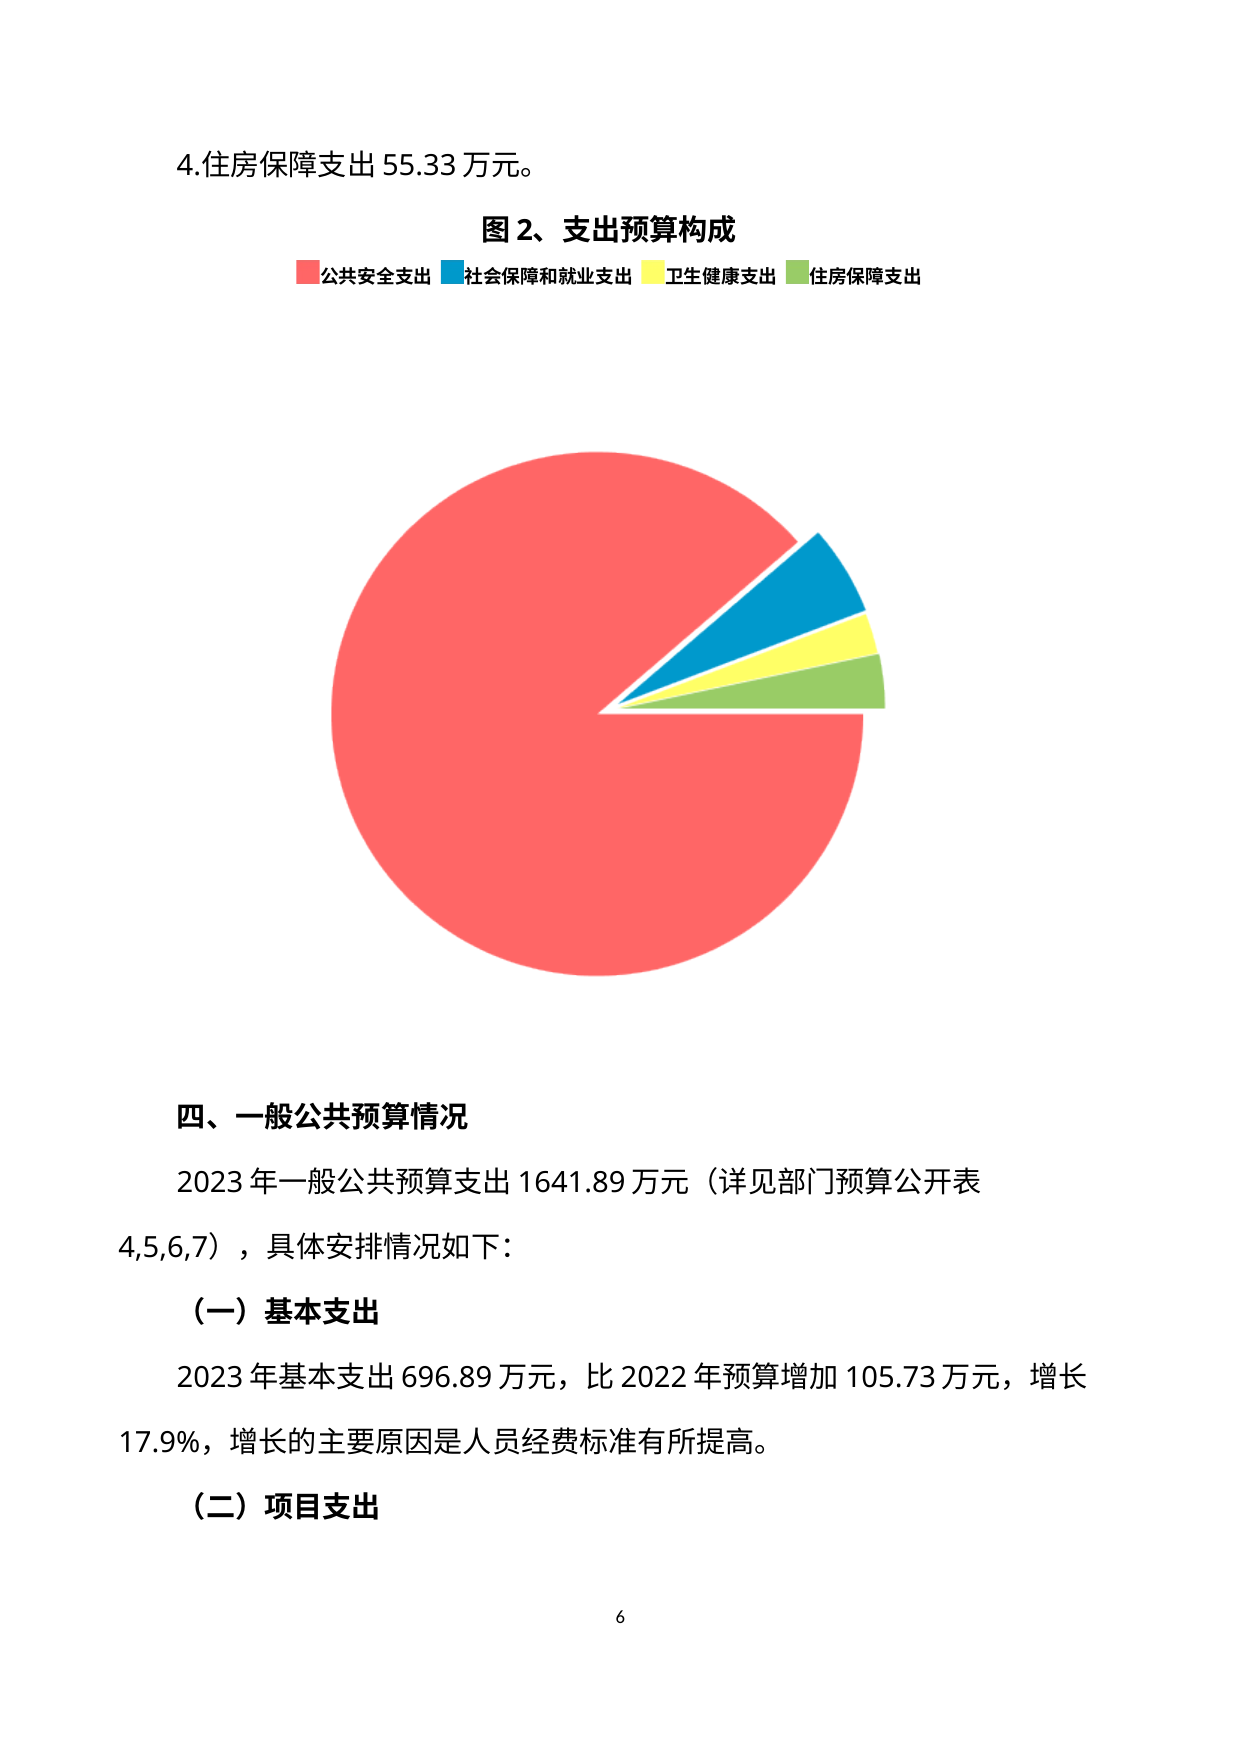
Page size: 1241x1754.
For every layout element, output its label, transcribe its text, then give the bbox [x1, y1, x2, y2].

picture [785, 260, 809, 284]
table_header 图2、支出预算构成 公共安全支出 社会保障和就业支出 卫生健康支出 住房保障支出 [107, 195, 1111, 1082]
picture [641, 260, 665, 284]
text （一）基本支出 [118, 1277, 1122, 1342]
text 四、一般公共预算情况 [118, 1082, 1122, 1147]
picture [131, 332, 1070, 1083]
text 4.住房保障支出55.33万元。 [118, 130, 1122, 195]
picture [296, 260, 320, 284]
text （二）项目支出 [118, 1472, 1122, 1537]
text 2023年基本支出696.89万元，比2022年预算增加105.73万元，增长17.9%，增长的主要原因是人员经费标准有所提高。 [118, 1342, 1122, 1472]
text 2023年一般公共预算支出1641.89万元（详见部门预算公开表4,5,6,7），具体安排情况如下： [118, 1147, 1122, 1277]
